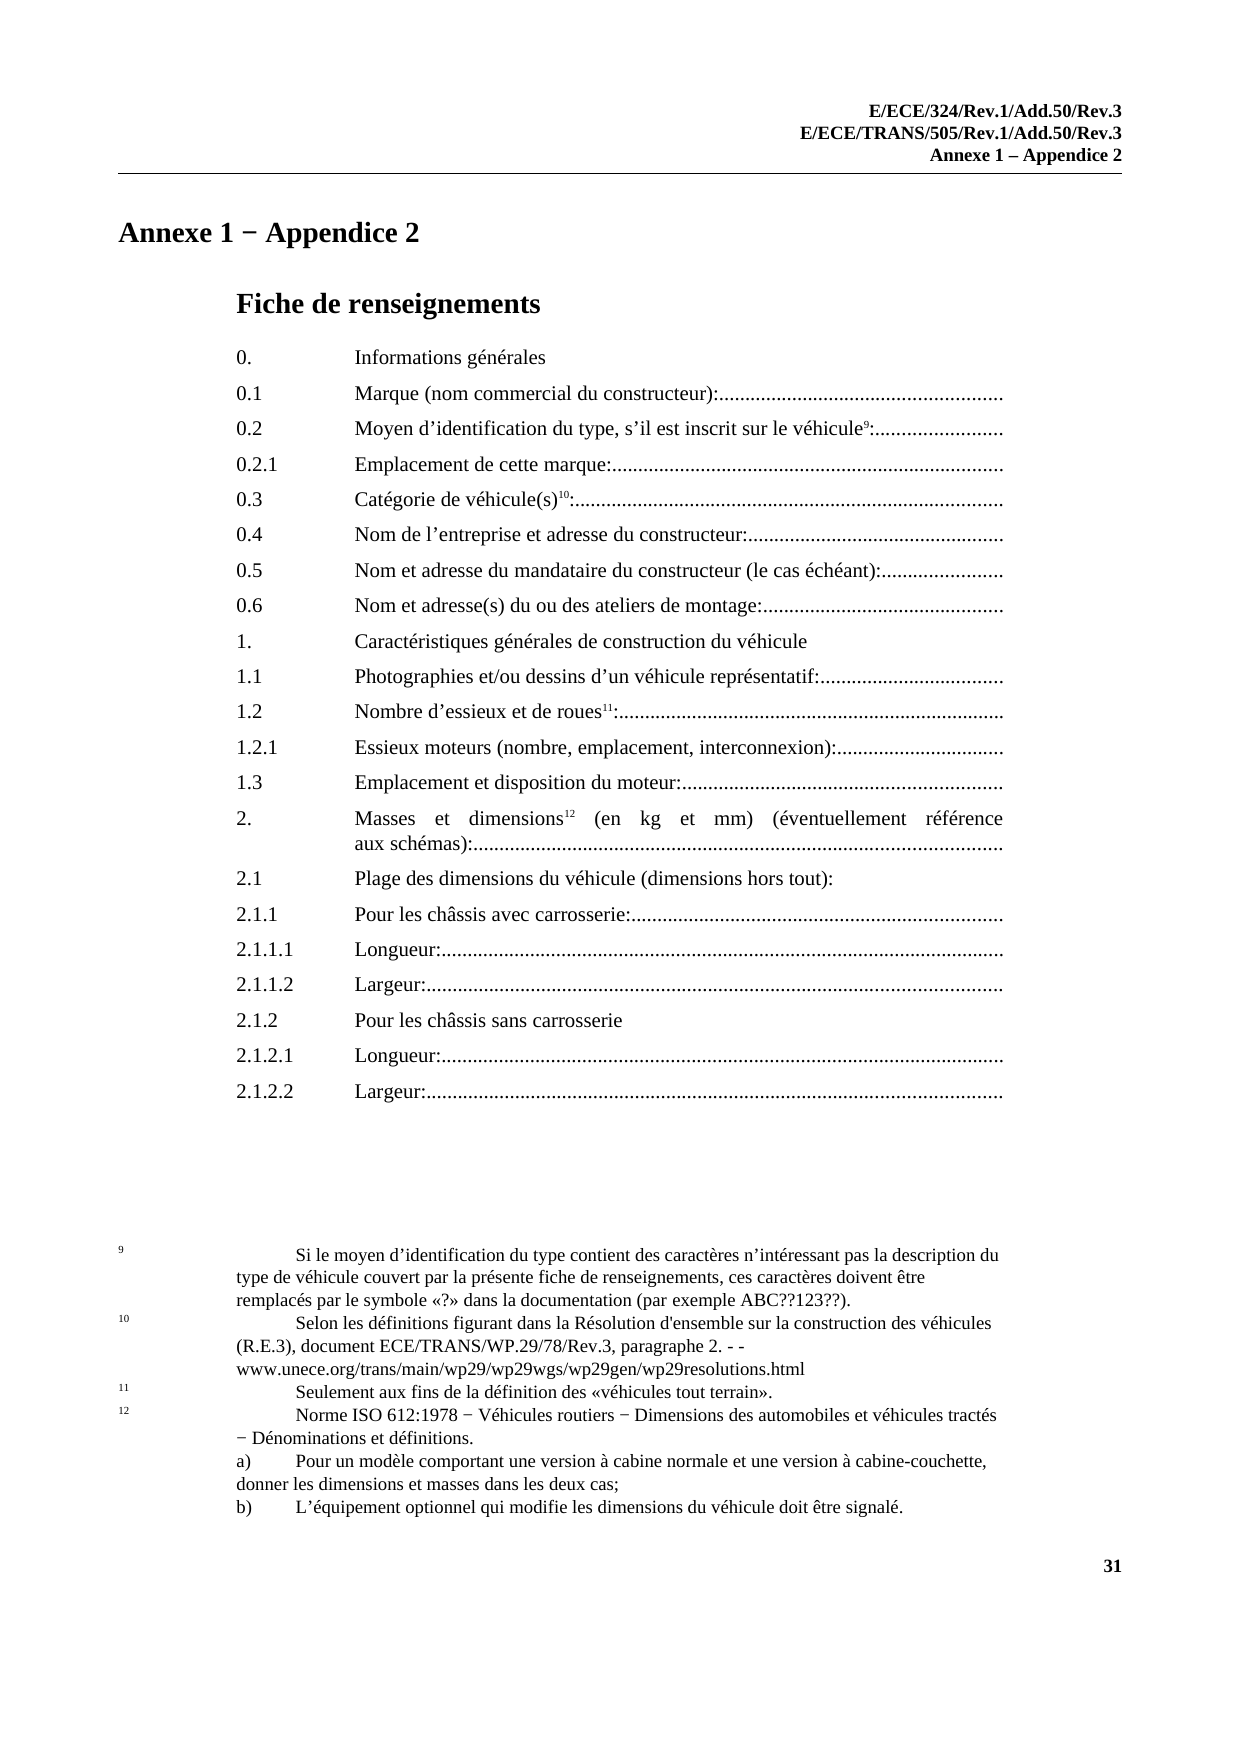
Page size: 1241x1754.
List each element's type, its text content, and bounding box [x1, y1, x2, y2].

text 0.6 Nom et adresse(s) du ou des ateliers de montage: [236, 592, 1004, 617]
text 0.3 Catégorie de véhicule(s): [236, 486, 1004, 511]
text 2.1 Plage des dimensions du véhicule (dimensions hors tout): [236, 865, 1004, 890]
text 1. Caractéristiques générales de construction du véhicule [236, 628, 1004, 653]
text 0.4 Nom de l’entreprise et adresse du constructeur: [236, 521, 1004, 546]
text 2.1.1.2 Largeur: [236, 971, 1004, 996]
text 0.1 Marque (nom commercial du constructeur): [236, 380, 1004, 405]
text 0.5 Nom et adresse du mandataire du constructeur (le cas échéant): [236, 557, 1004, 582]
text 2.1.2 Pour les châssis sans carrosserie [236, 1007, 1004, 1032]
text 1.3 Emplacement et disposition du moteur: [236, 769, 1004, 794]
text 2.1.2.2 Largeur: [236, 1078, 1004, 1103]
text 0. Informations générales [236, 344, 1004, 369]
text Annexe 1 − Appendice 2 [118, 215, 1004, 248]
text Fiche de renseignements [118, 286, 1004, 319]
text 2.1.2.1 Longueur: [236, 1042, 1004, 1067]
text 2. Masses et dimensions (en kg et mm) (éventuellement référence aux schémas): [236, 805, 1004, 855]
text 1.1 Photographies et/ou dessins d’un véhicule représentatif: [236, 663, 1004, 688]
text 1.2 Nombre d’essieux et de roues: [236, 698, 1004, 723]
text 2.1.1 Pour les châssis avec carrosserie: [236, 901, 1004, 926]
text 1.2.1 Essieux moteurs (nombre, emplacement, interconnexion): [236, 734, 1004, 759]
text 0.2.1 Emplacement de cette marque: [236, 451, 1004, 476]
text 0.2 Moyen d’identification du type, s’il est inscrit sur le véhicule: [236, 415, 1004, 440]
text 2.1.1.1 Longueur: [236, 936, 1004, 961]
